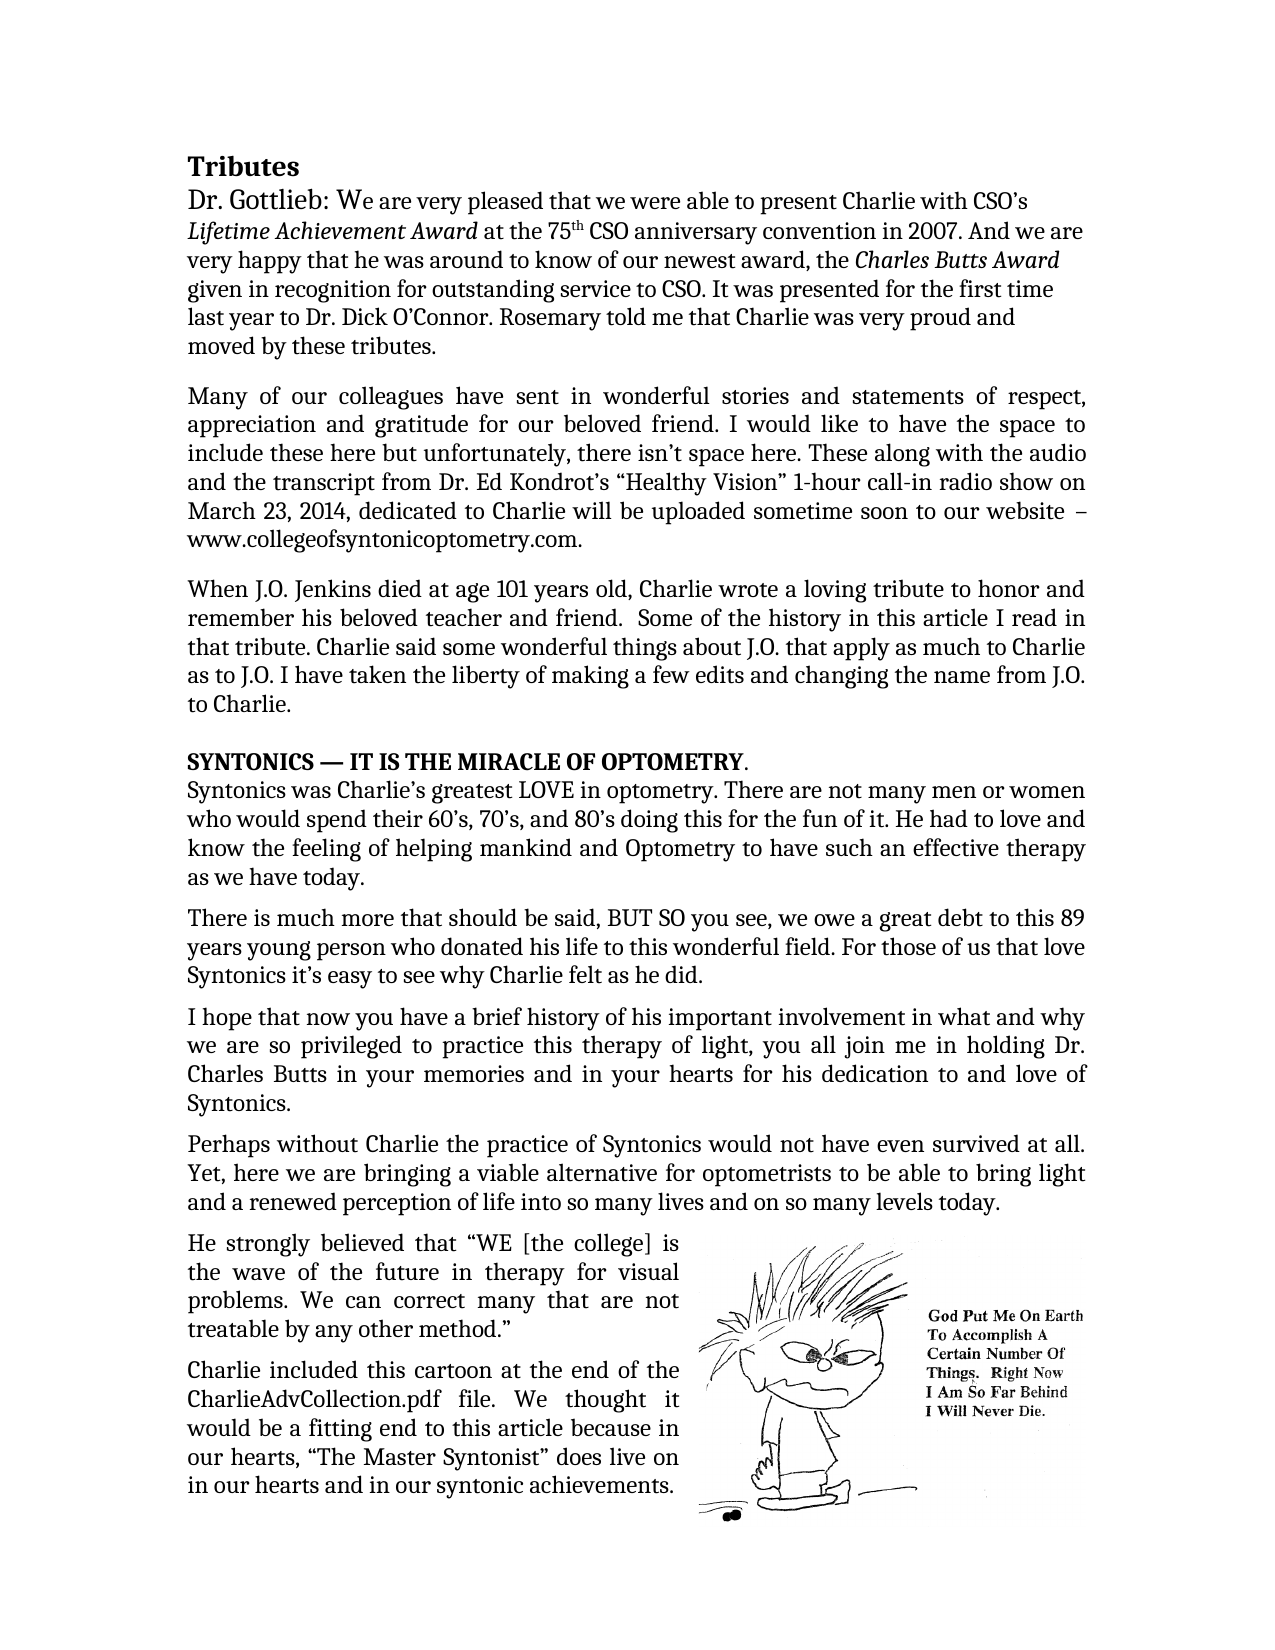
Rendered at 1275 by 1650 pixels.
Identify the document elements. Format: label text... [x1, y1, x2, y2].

text Syntonics was Charlie’s greatest LOVE in optometry. There are not many men or women who would spend their 60’s, 70’s, and 80’s doing this for the fun of it. He had to love and know the feeling of helping mankind and Optometry to have such an effective therapy as we have today. [187, 776, 1087, 891]
text I hope that now you have a brief history of his important involvement in what and why we are so privileged to practice this therapy of light, you all join me in holding Dr. Charles Butts in your memories and in your hearts for his dedication to and love of Syntonics. [187, 1002, 1087, 1117]
text Dr. Gottlieb: We are very pleased that we were able to present Charlie with CSO’s Lifetime Achievement Award at the 75th CSO anniversary convention in 2007. And we are very happy that he was around to know of our newest award, the Charles Butts Award given in recognition for outstanding service to CSO. It was presented for the first time last year to Dr. Dick O’Connor. Rosemary told me that Charlie was very proud and moved by these tributes. [187, 183, 1087, 361]
text SYNTONICS — IT IS THE MIRACLE OF OPTOMETRY. [187, 747, 1087, 776]
text Tributes [187, 150, 1087, 183]
picture [698, 1235, 1087, 1527]
text He strongly believed that “WE [the college] is the wave of the future in therapy for visual problems. We can correct many that are not treatable by any other method.” [187, 1229, 1087, 1344]
text Perhaps without Charlie the practice of Syntonics would not have even survived at all. Yet, here we are bringing a viable alternative for optometrists to be able to bring light and a renewed perception of life into so many lives and on so many levels today. [187, 1130, 1087, 1216]
text There is much more that should be said, BUT SO you see, we owe a great debt to this 89 years young person who donated his life to this wonderful field. For those of us that love Syntonics it’s easy to see why Charlie felt as he did. [187, 904, 1087, 990]
text Many of our colleagues have sent in wonderful stories and statements of respect, appreciation and gratitude for our beloved friend. I would like to have the space to include these here but unfortunately, there isn’t space here. These along with the audio and the transcript from Dr. Ed Kondrot’s “Healthy Vision” 1-hour call-in radio show on March 23, 2014, dedicated to Charlie will be uploaded sometime soon to our website – www.collegeofsyntonicoptometry.com. [187, 382, 1087, 554]
text When J.O. Jenkins died at age 101 years old, Charlie wrote a loving tribute to honor and remember his beloved teacher and friend. Some of the history in this article I read in that tribute. Charlie said some wonderful things about J.O. that apply as much to Charlie as to J.O. I have taken the liberty of making a few edits and changing the name from J.O. to Charlie. [187, 575, 1087, 719]
text Charlie included this cartoon at the end of the CharlieAdvCollection.pdf file. We thought it would be a fitting end to this article because in our hearts, “The Master Syntonist” does live on in our hearts and in our syntonic achievements. [187, 1356, 698, 1500]
